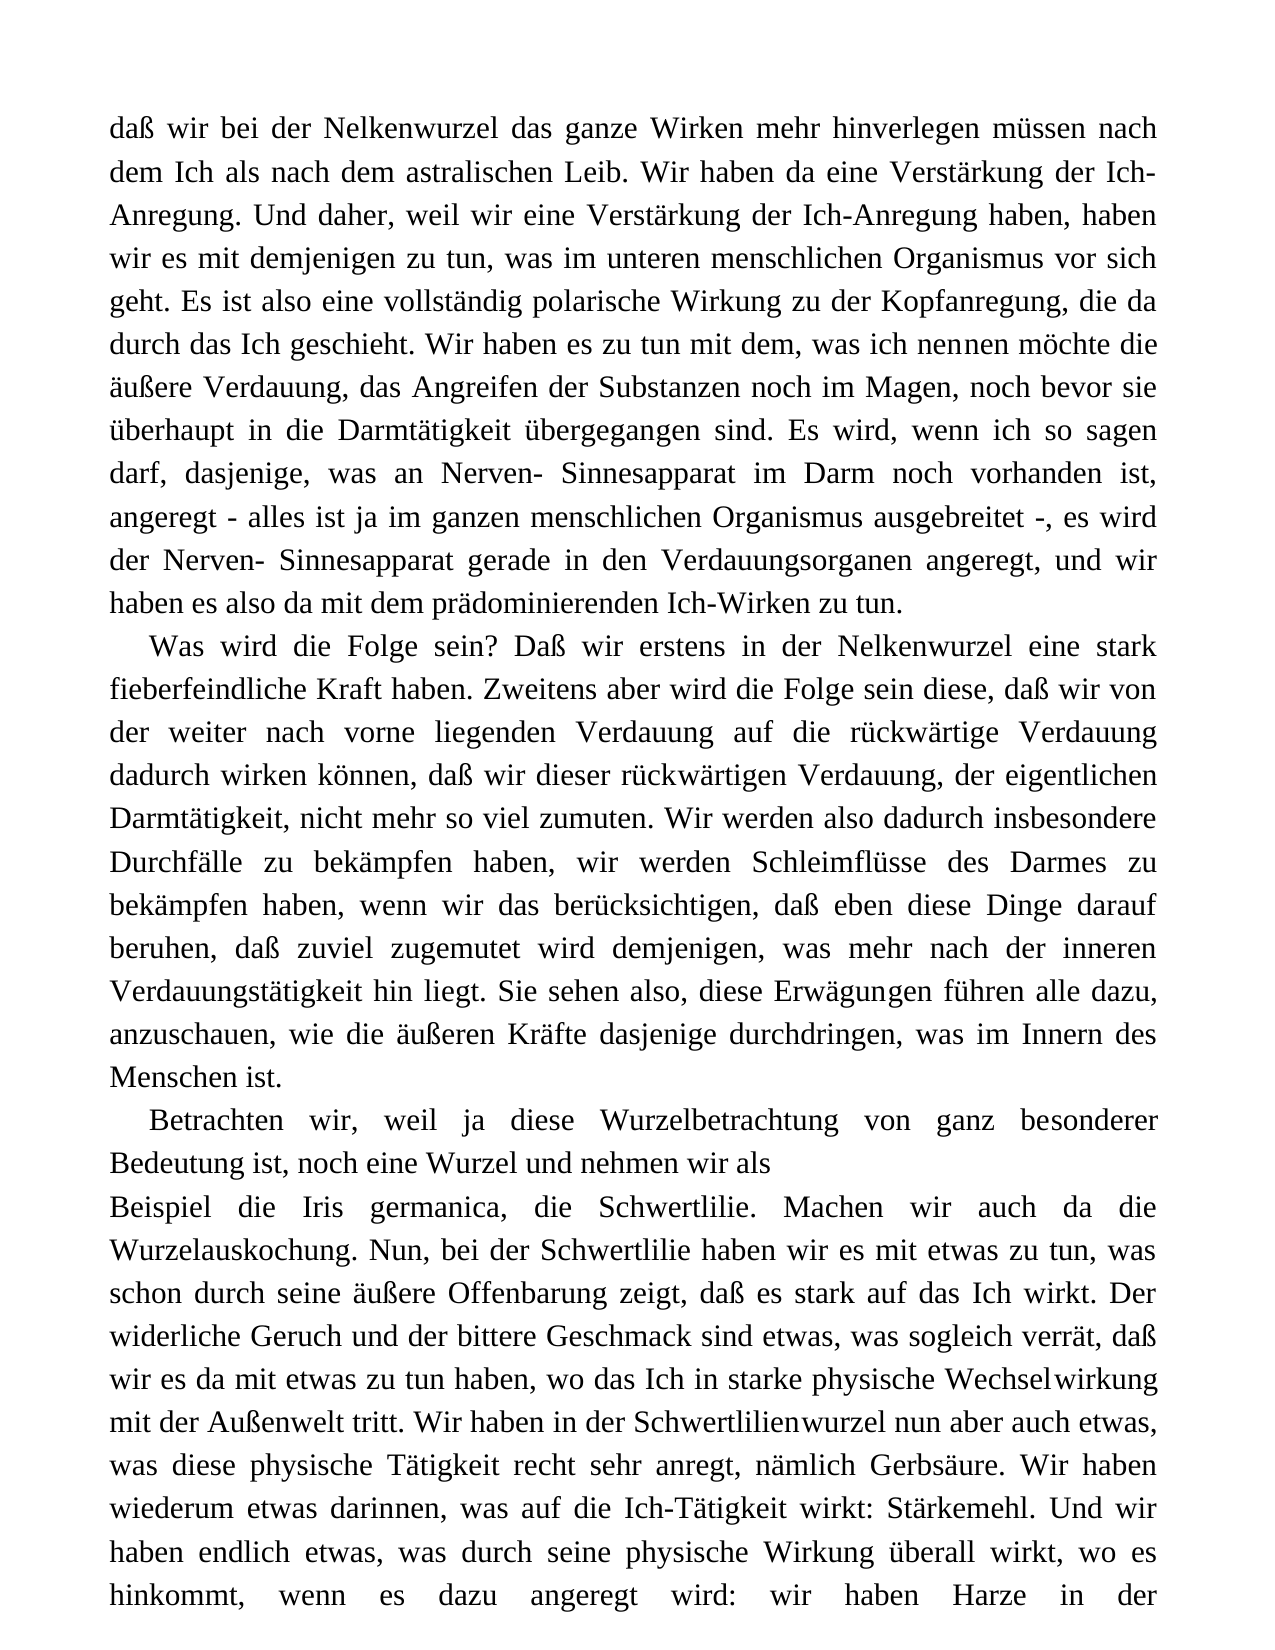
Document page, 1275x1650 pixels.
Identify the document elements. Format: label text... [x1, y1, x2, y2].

text Betrachten wir, weil ja diese Wurzelbetrachtung von ganz besonderer Bedeutung ist, noch eine Wurzel und nehmen wir als [109, 1102, 1158, 1181]
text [109, 110, 1158, 620]
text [109, 1188, 1158, 1612]
text Was wird die Folge sein? Daß wir erstens in der Nelkenwurzel eine stark fieberfeindliche Kraft haben. Zweitens aber wird die Folge sein diese, daß wir von der weiter nach vorne liegenden Verdauung auf die rückwärtige Verdauung dadurch wirken können, daß wir dieser rückwärtigen Verdauung, der eigentlichen Darmtätigkeit, nicht mehr so viel zumuten. Wir werden also dadurch insbesondere Durchfälle zu bekämpfen haben, wir werden Schleimflüsse des Darmes zu bekämpfen haben, wenn wir das berücksichtigen, daß eben diese Dinge darauf beruhen, daß zuviel zugemutet wird demjenigen, was mehr nach der inneren Verdauungstätigkeit hin liegt. Sie sehen also, diese Erwägungen führen alle dazu, anzuschauen, wie die äußeren Kräfte dasjenige durchdringen, was im Innern des Menschen ist. [109, 627, 1158, 1094]
